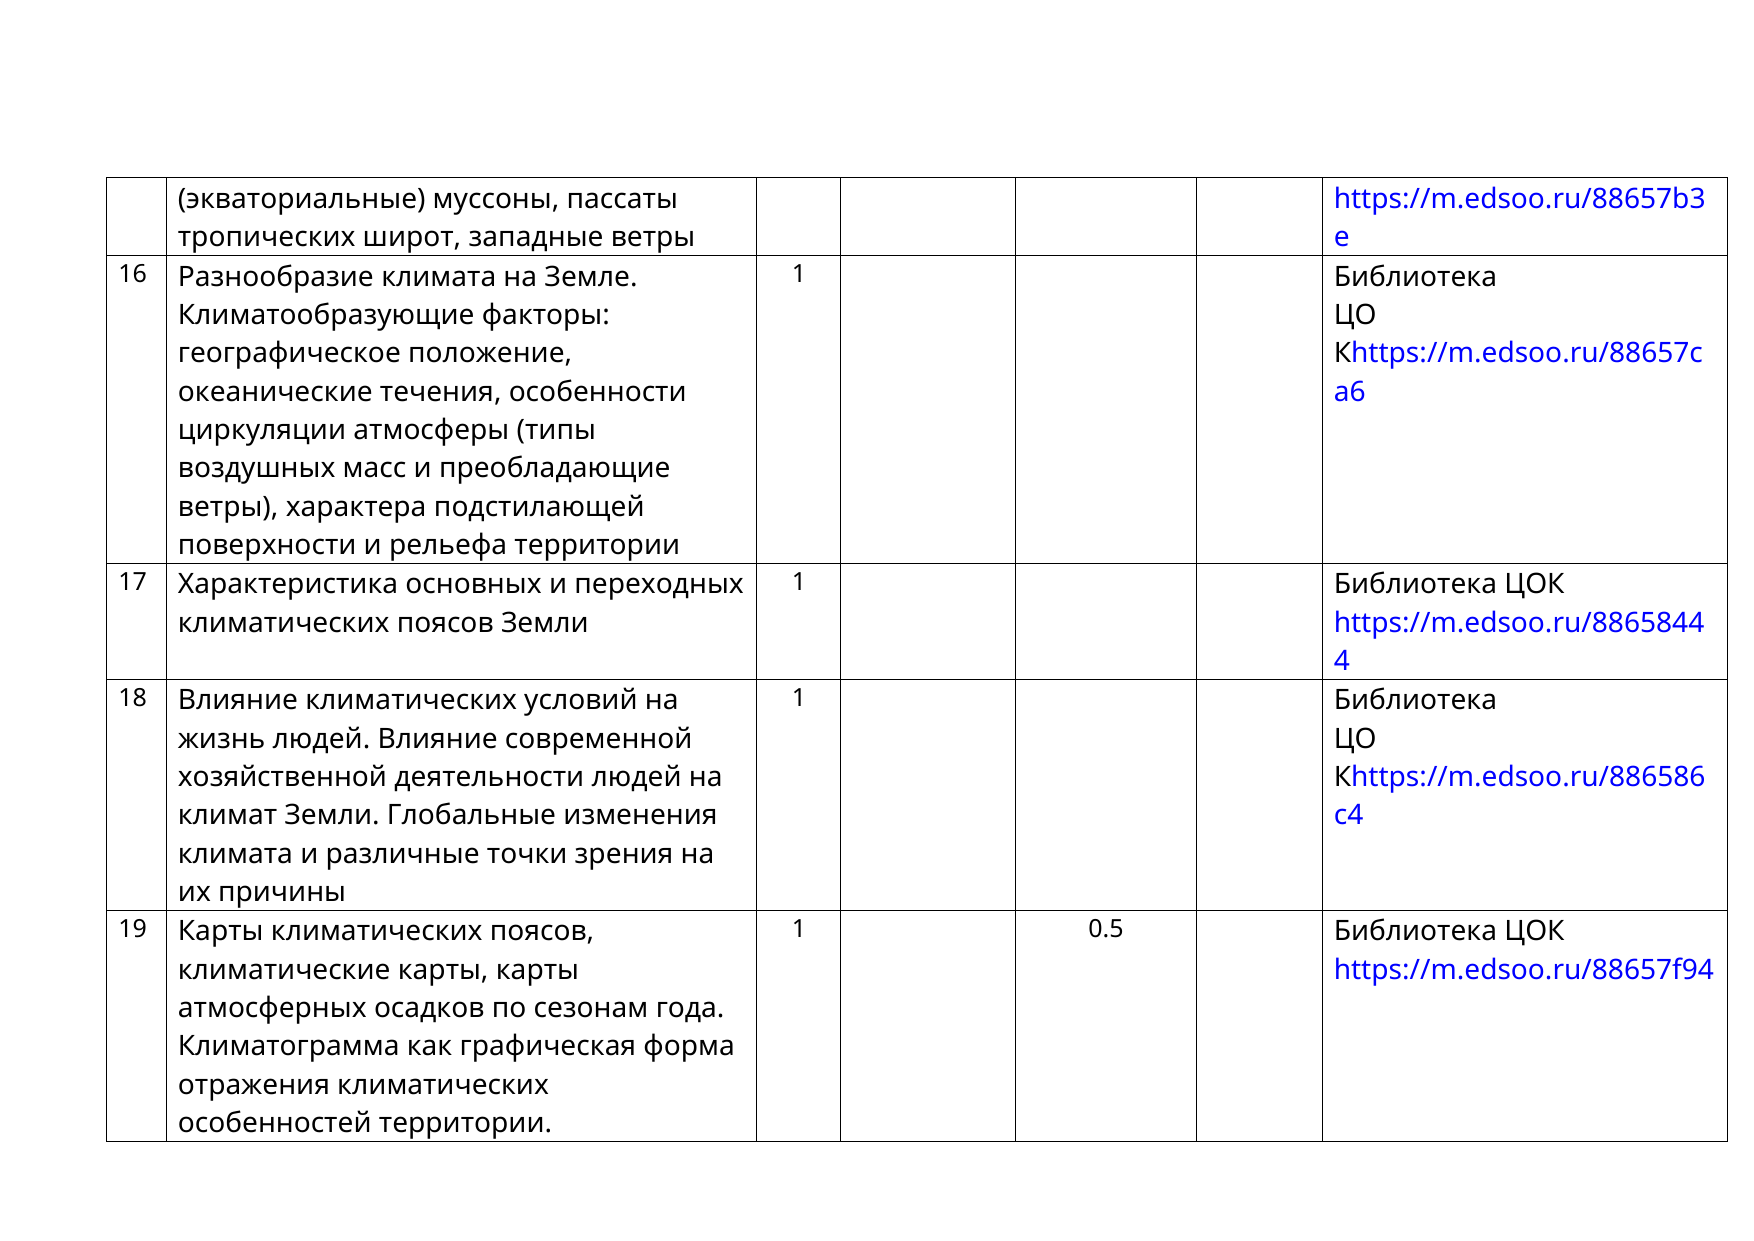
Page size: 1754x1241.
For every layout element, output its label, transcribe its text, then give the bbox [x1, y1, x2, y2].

table_cell 15 [107, 178, 166, 255]
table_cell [1323, 911, 1727, 1141]
table_cell 1 [757, 178, 840, 255]
table_cell 0.5 [1016, 911, 1196, 1141]
table_cell Разнообразие климата на Земле. Климатообразующие факторы: географическое положение, океанические течения, особенности циркуляции атмосферы (типы воздушных масс и преобладающие ветры), характера подстилающей поверхности и рельефа территории [167, 256, 756, 563]
table_cell [1016, 680, 1196, 910]
table_cell [1197, 911, 1322, 1141]
table_cell [841, 911, 1015, 1141]
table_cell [167, 178, 756, 255]
table_cell 1 [757, 256, 840, 563]
table_cell [1016, 256, 1196, 563]
table_cell Влияние климатических условий на жизнь людей. Влияние современной хозяйственной деятельности людей на климат Земли. Глобальные изменения климата и различные точки зрения на их причины [167, 680, 756, 910]
table_cell [1197, 564, 1322, 679]
table_cell [841, 256, 1015, 563]
table_cell [1197, 680, 1322, 910]
table_cell [1197, 256, 1322, 563]
table_cell 18 [107, 680, 166, 910]
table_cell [167, 911, 756, 1141]
table_cell [1197, 178, 1322, 255]
table_cell 1 [757, 564, 840, 679]
table_cell [841, 564, 1015, 679]
table_cell Библиотека ЦОКhttps://m.edsoo.ru/886586c4 [1323, 680, 1727, 910]
table_cell Библиотека ЦОКhttps://m.edsoo.ru/88657ca6 [1323, 256, 1727, 563]
table_cell [841, 680, 1015, 910]
table_cell 17 [107, 564, 166, 679]
table_cell 19 [107, 911, 166, 1141]
table_cell [841, 178, 1015, 255]
table_cell 1 [757, 911, 840, 1141]
table_cell 16 [107, 256, 166, 563]
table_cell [1323, 178, 1727, 255]
table_cell [1016, 564, 1196, 679]
table_cell [1016, 178, 1196, 255]
table_cell 1 [757, 680, 840, 910]
table_cell Характеристика основных и переходных климатических поясов Земли [167, 564, 756, 679]
table_cell Библиотека ЦОК https://m.edsoo.ru/88658444 [1323, 564, 1727, 679]
